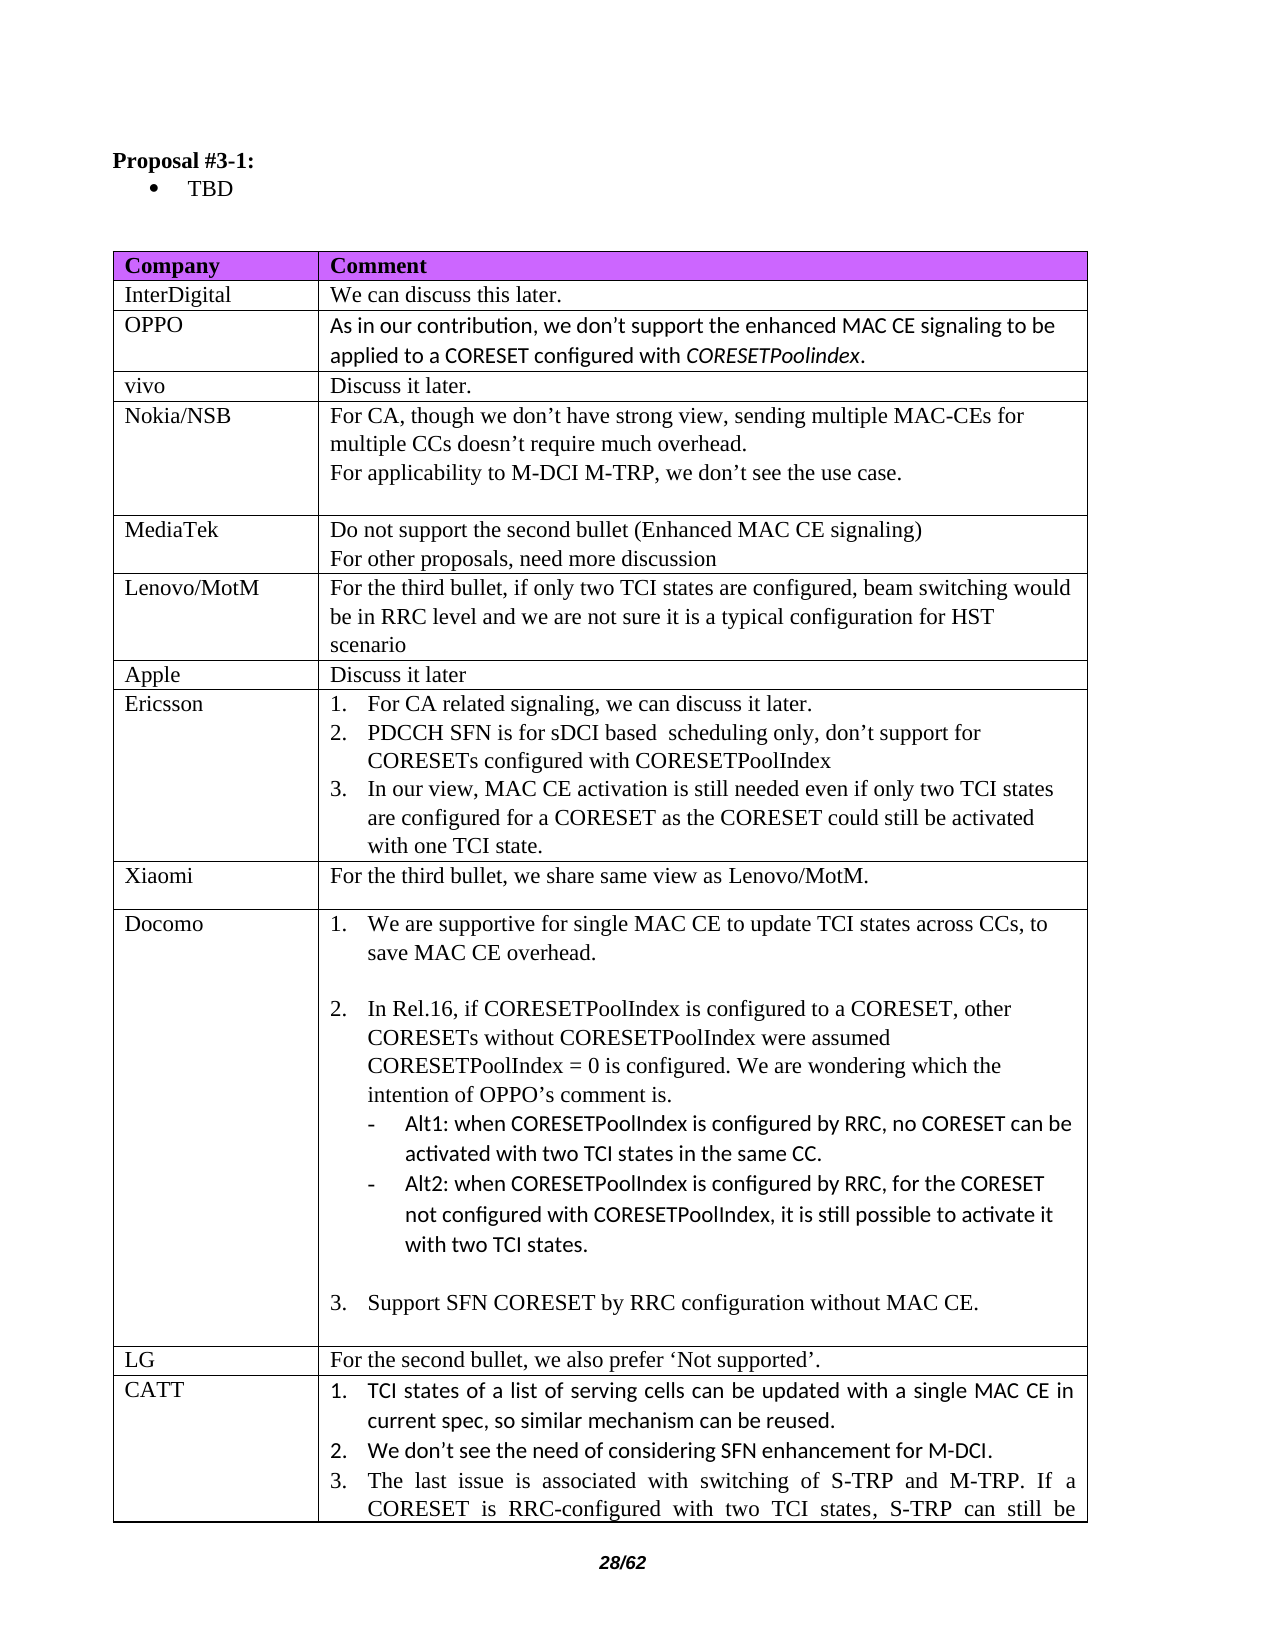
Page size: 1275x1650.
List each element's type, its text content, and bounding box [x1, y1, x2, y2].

table_cell LG [114, 1347, 318, 1375]
table_cell Xiaomi [114, 862, 318, 909]
table_cell For CA, though we don’t have strong view, sending multiple MAC-CEs for multiple CCs doesn’t require much overhead. For applicability to M-DCI M-TRP, we don’t see the use case. [319, 402, 1087, 515]
table_cell For the third bullet, if only two TCI states are configured, beam switching would be in RRC level and we are not sure it is a typical configuration for HST scenario [319, 574, 1087, 660]
text Proposal #3-1: [112, 147, 1172, 173]
table_cell Do not support the second bullet (Enhanced MAC CE signaling) For other proposals, need more discussion [319, 516, 1087, 573]
table_cell We are supportive for single MAC CE to update TCI states across CCs, to save MAC CE overhead. In Rel.16, if CORESETPoolIndex is configured to a CORESET, other CORESETs without CORESETPoolIndex were assumed CORESETPoolIndex = 0 is configured. We are wondering which the intention of OPPO’s comment is. Alt1: when CORESETPoolIndex is configured by RRC, no CORESET can be activated with two TCI states in the same CC. Alt2: when CORESETPoolIndex is configured by RRC, for the CORESET not configured with CORESETPoolIndex, it is still possible to activate it with two TCI states. Support SFN CORESET by RRC configuration without MAC CE. [319, 910, 1087, 1346]
table_cell vivo [114, 372, 318, 401]
table_cell OPPO [114, 311, 318, 371]
table_cell Ericsson [114, 690, 318, 861]
table_cell For CA related signaling, we can discuss it later. PDCCH SFN is for sDCI based scheduling only, don’t support for CORESETs configured with CORESETPoolIndex In our view, MAC CE activation is still needed even if only two TCI states are configured for a CORESET as the CORESET could still be activated with one TCI state. [319, 690, 1087, 861]
table_cell Nokia/NSB [114, 402, 318, 515]
table_cell For the third bullet, we share same view as Lenovo/MotM. [319, 862, 1087, 909]
table_cell Docomo [114, 910, 318, 1346]
table_cell InterDigital [114, 281, 318, 310]
table_cell Discuss it later. [319, 372, 1087, 401]
list TBD [150, 175, 1172, 202]
table_header Comment [319, 252, 1087, 280]
table_cell As in our contribution, we don’t support the enhanced MAC CE signaling to be applied to a CORESET configured with CORESETPoolindex. [319, 311, 1087, 371]
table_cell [319, 1376, 1087, 1521]
table_cell CATT [114, 1376, 318, 1521]
table_cell For the second bullet, we also prefer ‘Not supported’. [319, 1347, 1087, 1375]
table_cell Discuss it later [319, 661, 1087, 689]
table_cell We can discuss this later. [319, 281, 1087, 310]
table_header Company [114, 252, 318, 280]
table_cell MediaTek [114, 516, 318, 573]
table_cell Lenovo/MotM [114, 574, 318, 660]
table_cell Apple [114, 661, 318, 689]
